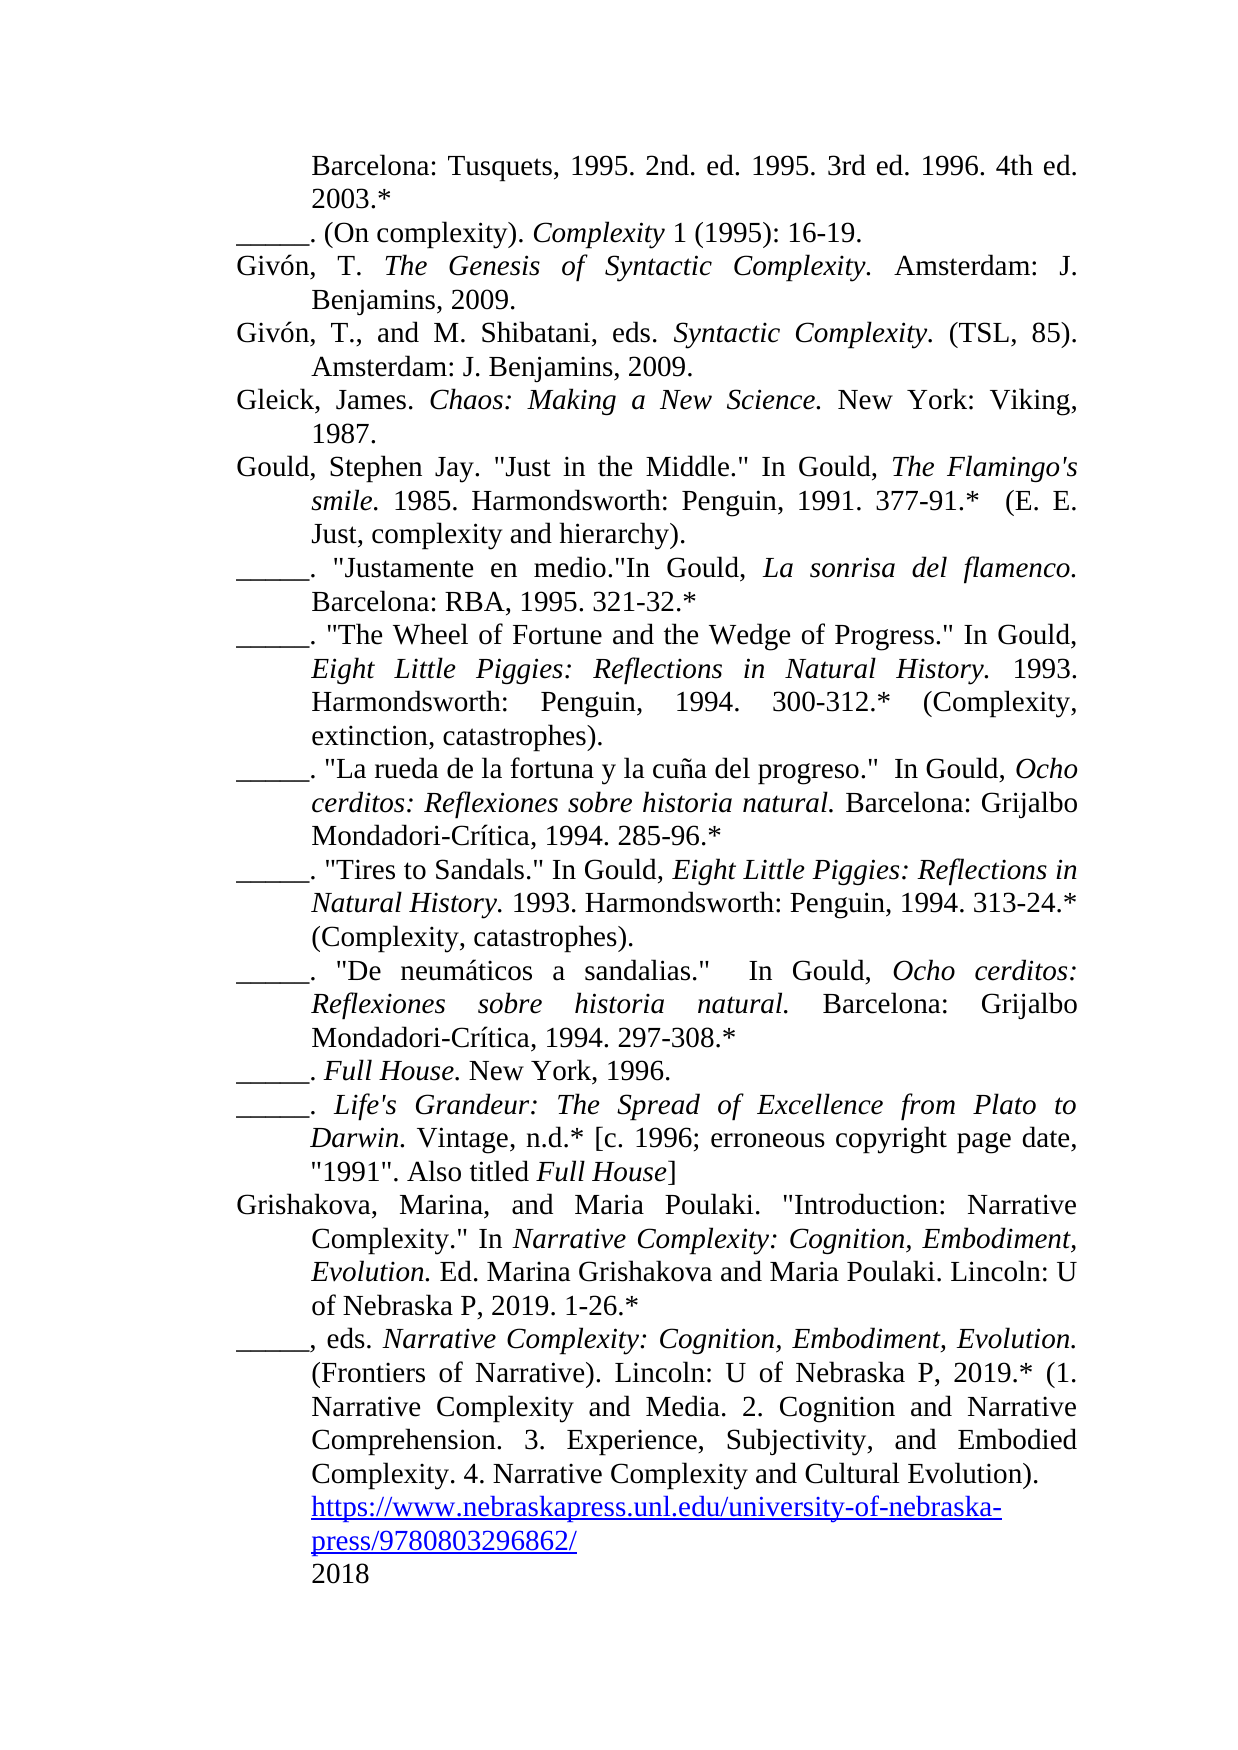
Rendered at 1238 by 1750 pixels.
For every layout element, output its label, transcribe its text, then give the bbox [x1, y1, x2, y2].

text _____. "Justamente en medio."In Gould, La sonrisa del flamenco. Barcelona: RBA, 1995. 321-32.* [236, 550, 1078, 617]
text _____, eds. Narrative Complexity: Cognition, Embodiment, Evolution. (Frontiers of Narrative). Lincoln: U of Nebraska P, 2019.* (1. Narrative Complexity and Media. 2. Cognition and Narrative Comprehension. 3. Experience, Subjectivity, and Embodied Complexity. 4. Narrative Complexity and Cultural Evolution). [236, 1322, 1078, 1489]
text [236, 148, 1078, 215]
text Givón, T. The Genesis of Syntactic Complexity. Amsterdam: J. Benjamins, 2009. [236, 248, 1078, 315]
text _____. "De neumáticos a sandalias." In Gould, Ocho cerditos: Reflexiones sobre historia natural. Barcelona: Grijalbo Mondadori-Crítica, 1994. 297-308.* [236, 953, 1078, 1053]
text _____. Full House. New York, 1996. [236, 1053, 1078, 1087]
text Givón, T., and M. Shibatani, eds. Syntactic Complexity. (TSL, 85). Amsterdam: J. Benjamins, 2009. [236, 315, 1078, 382]
text _____. "Tires to Sandals." In Gould, Eight Little Piggies: Reflections in Natural History. 1993. Harmondsworth: Penguin, 1994. 313-24.* (Complexity, catastrophes). [236, 852, 1078, 953]
text _____. Life's Grandeur: The Spread of Excellence from Plato to Darwin. Vintage, n.d.* [c. 1996; erroneous copyright page date, "1991". Also titled Full House] [236, 1087, 1078, 1187]
text Gleick, James. Chaos: Making a New Science. New York: Viking, 1987. [236, 382, 1078, 449]
text _____. (On complexity). Complexity 1 (1995): 16-19. [236, 215, 1078, 248]
text https://www.nebraskapress.unl.edu/university-of-nebraska-press/9780803296862/ [236, 1489, 1078, 1556]
text _____. "La rueda de la fortuna y la cuña del progreso." In Gould, Ocho cerditos: Reflexiones sobre historia natural. Barcelona: Grijalbo Mondadori-Crítica, 1994. 285-96.* [236, 751, 1078, 852]
text Grishakova, Marina, and Maria Poulaki. "Introduction: Narrative Complexity." In Narrative Complexity: Cognition, Embodiment, Evolution. Ed. Marina Grishakova and Maria Poulaki. Lincoln: U of Nebraska P, 2019. 1-26.* [236, 1187, 1078, 1322]
text 2018 [236, 1556, 1078, 1590]
text _____. "The Wheel of Fortune and the Wedge of Progress." In Gould, Eight Little Piggies: Reflections in Natural History. 1993. Harmondsworth: Penguin, 1994. 300-312.* (Complexity, extinction, catastrophes). [236, 617, 1078, 751]
text Gould, Stephen Jay. "Just in the Middle." In Gould, The Flamingo's smile. 1985. Harmondsworth: Penguin, 1991. 377-91.* (E. E. Just, complexity and hierarchy). [236, 449, 1078, 550]
